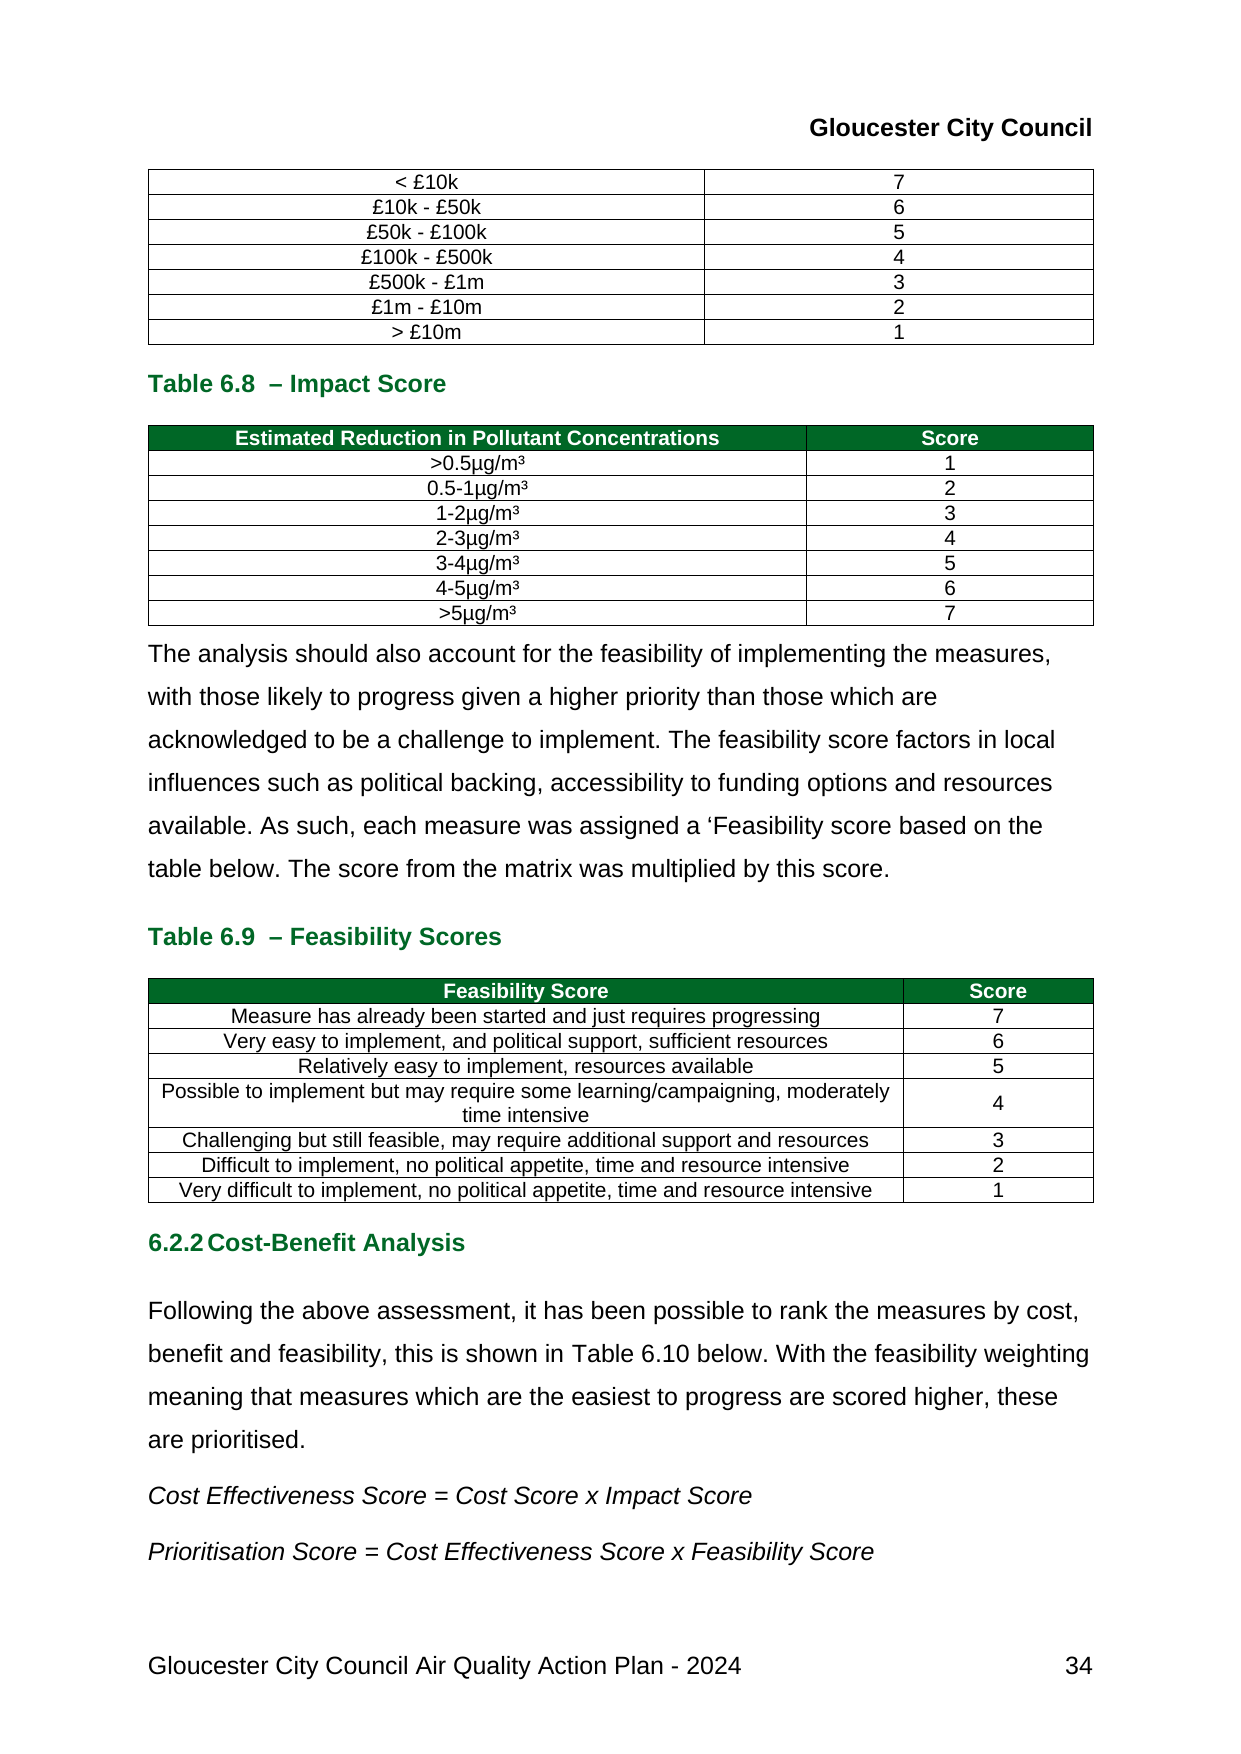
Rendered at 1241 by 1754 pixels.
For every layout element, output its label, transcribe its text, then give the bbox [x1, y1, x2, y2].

table_header Estimated Reduction in Pollutant Concentrations [149, 426, 806, 450]
table_cell Challenging but still feasible, may require additional support and resources [149, 1128, 903, 1152]
table_cell > £10m [149, 320, 704, 343]
text Cost Effectiveness Score = Cost Score x Impact Score [148, 1481, 1092, 1510]
table_cell £1m - £10m [149, 295, 704, 318]
table_cell £10k - £50k [149, 195, 704, 218]
table_cell 2 [807, 476, 1093, 500]
table_cell 1 [807, 451, 1093, 475]
table_cell 3 [705, 270, 1093, 293]
table_cell 1 [904, 1178, 1093, 1202]
table_cell Very difficult to implement, no political appetite, time and resource intensive [149, 1178, 903, 1202]
table_header Score [807, 426, 1093, 450]
table_cell 5 [904, 1054, 1093, 1078]
table_cell 3 [904, 1128, 1093, 1152]
table_cell 7 [904, 1004, 1093, 1028]
table_cell 5 [705, 220, 1093, 243]
table_cell 4 [904, 1079, 1093, 1127]
table_cell 0.5-1µg/m³ [149, 476, 806, 500]
table_cell Measure has already been started and just requires progressing [149, 1004, 903, 1028]
table_cell 6 [904, 1029, 1093, 1053]
table_header Feasibility Score [149, 979, 903, 1003]
table_cell Relatively easy to implement, resources available [149, 1054, 903, 1078]
table_cell Very easy to implement, and political support, sufficient resources [149, 1029, 903, 1053]
table_cell 4 [807, 526, 1093, 550]
table_cell 6 [705, 195, 1093, 218]
table_cell Possible to implement but may require some learning/campaigning, moderately time intensive [149, 1079, 903, 1127]
table_cell 2 [904, 1153, 1093, 1177]
table_cell >5µg/m³ [149, 601, 806, 625]
table_cell 1 [705, 320, 1093, 343]
table_cell Difficult to implement, no political appetite, time and resource intensive [149, 1153, 903, 1177]
subtitle Cost-Benefit Analysis [148, 1228, 1092, 1257]
text The analysis should also account for the feasibility of implementing the measures, with those likely to progress given a higher priority than those which are acknowledged to be a challenge to implement. The feasibility score factors in local influences such as political backing, accessibility to funding options and resources available. As such, each measure was assigned a ‘Feasibility score based on the table below. The score from the matrix was multiplied by this score. [148, 639, 1092, 883]
table_header Score [904, 979, 1093, 1003]
text Following the above assessment, it has been possible to rank the measures by cost, benefit and feasibility, this is shown in Table 6 below. With the feasibility weighting meaning that measures which are the easiest to progress are scored higher, these are prioritised. [148, 1296, 1092, 1454]
table_cell 1-2µg/m³ [149, 501, 806, 525]
table_cell 6 [807, 576, 1093, 600]
table_cell 7 [705, 170, 1093, 193]
table_cell 4 [705, 245, 1093, 268]
text Prioritisation Score = Cost Effectiveness Score x Feasibility Score [148, 1537, 1092, 1566]
table_cell 3-4µg/m³ [149, 551, 806, 575]
table_cell < £10k [149, 170, 704, 193]
table_cell 3 [807, 501, 1093, 525]
table_cell 2-3µg/m³ [149, 526, 806, 550]
table_cell >0.5µg/m³ [149, 451, 806, 475]
table_cell 7 [807, 601, 1093, 625]
table_cell 4-5µg/m³ [149, 576, 806, 600]
table_cell £500k - £1m [149, 270, 704, 293]
table_cell 2 [705, 295, 1093, 318]
table_cell £50k - £100k [149, 220, 704, 243]
table_cell 5 [807, 551, 1093, 575]
table_cell £100k - £500k [149, 245, 704, 268]
